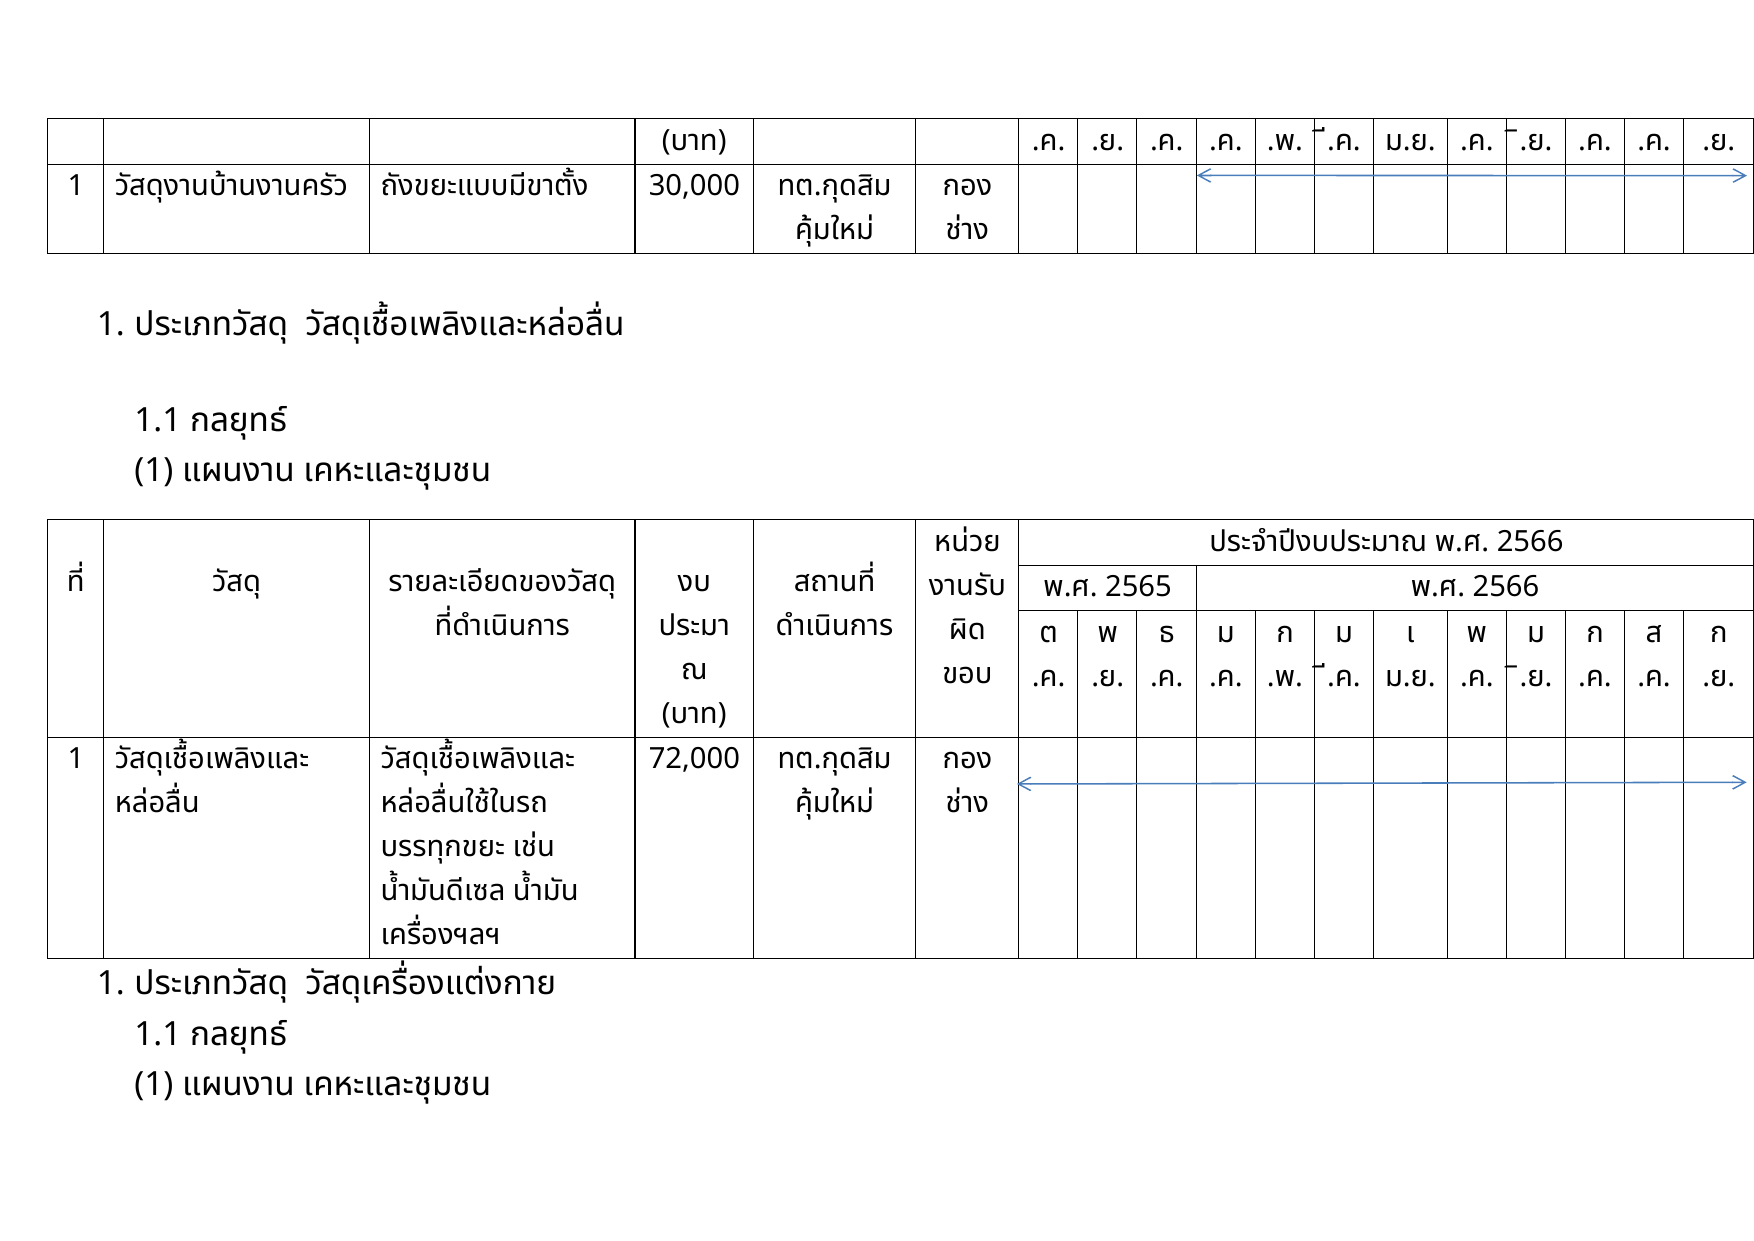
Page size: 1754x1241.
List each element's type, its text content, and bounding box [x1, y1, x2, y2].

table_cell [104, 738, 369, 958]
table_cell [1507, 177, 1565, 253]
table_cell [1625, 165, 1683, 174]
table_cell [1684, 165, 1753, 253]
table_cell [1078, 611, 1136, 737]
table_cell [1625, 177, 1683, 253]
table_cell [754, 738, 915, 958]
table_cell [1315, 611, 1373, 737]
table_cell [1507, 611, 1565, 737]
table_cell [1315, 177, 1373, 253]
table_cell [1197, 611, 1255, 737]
list (1) แผนงาน เคหะและชุมชน [134, 1060, 1742, 1111]
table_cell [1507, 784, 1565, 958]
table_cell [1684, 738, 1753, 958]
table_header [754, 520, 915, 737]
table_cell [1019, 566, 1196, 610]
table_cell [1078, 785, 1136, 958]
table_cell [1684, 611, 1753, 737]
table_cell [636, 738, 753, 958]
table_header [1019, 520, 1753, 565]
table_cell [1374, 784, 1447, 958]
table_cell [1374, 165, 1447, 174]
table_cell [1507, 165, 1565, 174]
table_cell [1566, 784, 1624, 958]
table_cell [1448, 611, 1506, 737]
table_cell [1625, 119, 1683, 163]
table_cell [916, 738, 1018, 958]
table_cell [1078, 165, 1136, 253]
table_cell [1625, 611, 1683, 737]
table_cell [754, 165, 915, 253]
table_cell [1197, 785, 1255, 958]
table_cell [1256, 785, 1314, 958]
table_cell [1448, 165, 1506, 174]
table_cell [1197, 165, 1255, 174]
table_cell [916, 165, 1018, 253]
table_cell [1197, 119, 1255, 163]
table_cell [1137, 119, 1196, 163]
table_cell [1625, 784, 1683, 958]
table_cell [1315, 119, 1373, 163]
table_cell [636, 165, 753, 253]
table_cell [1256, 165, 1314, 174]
list 1.1 กลยุทธ์ [134, 395, 1742, 446]
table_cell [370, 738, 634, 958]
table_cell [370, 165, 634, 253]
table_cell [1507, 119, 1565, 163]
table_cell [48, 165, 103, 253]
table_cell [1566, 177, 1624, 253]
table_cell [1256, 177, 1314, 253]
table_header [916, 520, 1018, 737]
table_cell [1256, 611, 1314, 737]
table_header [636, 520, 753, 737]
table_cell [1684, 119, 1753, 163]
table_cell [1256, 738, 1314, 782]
list ประเภทวัสดุ วัสดุเชื้อเพลิงและหล่อลื่น [97, 299, 1742, 395]
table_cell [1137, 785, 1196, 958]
list 1.1 กลยุทธ์ [134, 1009, 1742, 1060]
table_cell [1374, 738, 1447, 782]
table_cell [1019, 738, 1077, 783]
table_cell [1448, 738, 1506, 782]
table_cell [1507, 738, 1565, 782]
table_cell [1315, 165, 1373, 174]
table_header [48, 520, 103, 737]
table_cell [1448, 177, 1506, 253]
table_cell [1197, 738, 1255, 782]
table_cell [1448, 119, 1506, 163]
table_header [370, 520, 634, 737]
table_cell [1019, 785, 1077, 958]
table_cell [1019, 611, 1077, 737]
list ประเภทวัสดุ วัสดุเครื่องแต่งกาย [97, 959, 1742, 1009]
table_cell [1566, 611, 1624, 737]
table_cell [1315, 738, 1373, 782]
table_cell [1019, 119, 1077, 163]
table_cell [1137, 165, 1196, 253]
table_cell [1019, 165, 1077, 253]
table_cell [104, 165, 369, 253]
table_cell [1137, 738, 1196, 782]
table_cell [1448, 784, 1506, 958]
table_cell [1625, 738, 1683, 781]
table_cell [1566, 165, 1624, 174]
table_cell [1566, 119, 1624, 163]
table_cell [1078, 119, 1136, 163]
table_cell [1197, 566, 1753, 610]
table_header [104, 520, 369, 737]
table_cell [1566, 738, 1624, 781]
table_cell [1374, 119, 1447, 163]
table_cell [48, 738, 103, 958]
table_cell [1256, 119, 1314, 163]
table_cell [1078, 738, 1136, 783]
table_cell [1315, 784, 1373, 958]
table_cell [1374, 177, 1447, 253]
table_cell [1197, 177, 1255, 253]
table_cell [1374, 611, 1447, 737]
list (1) แผนงาน เคหะและชุมชน [134, 446, 1742, 497]
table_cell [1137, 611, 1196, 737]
